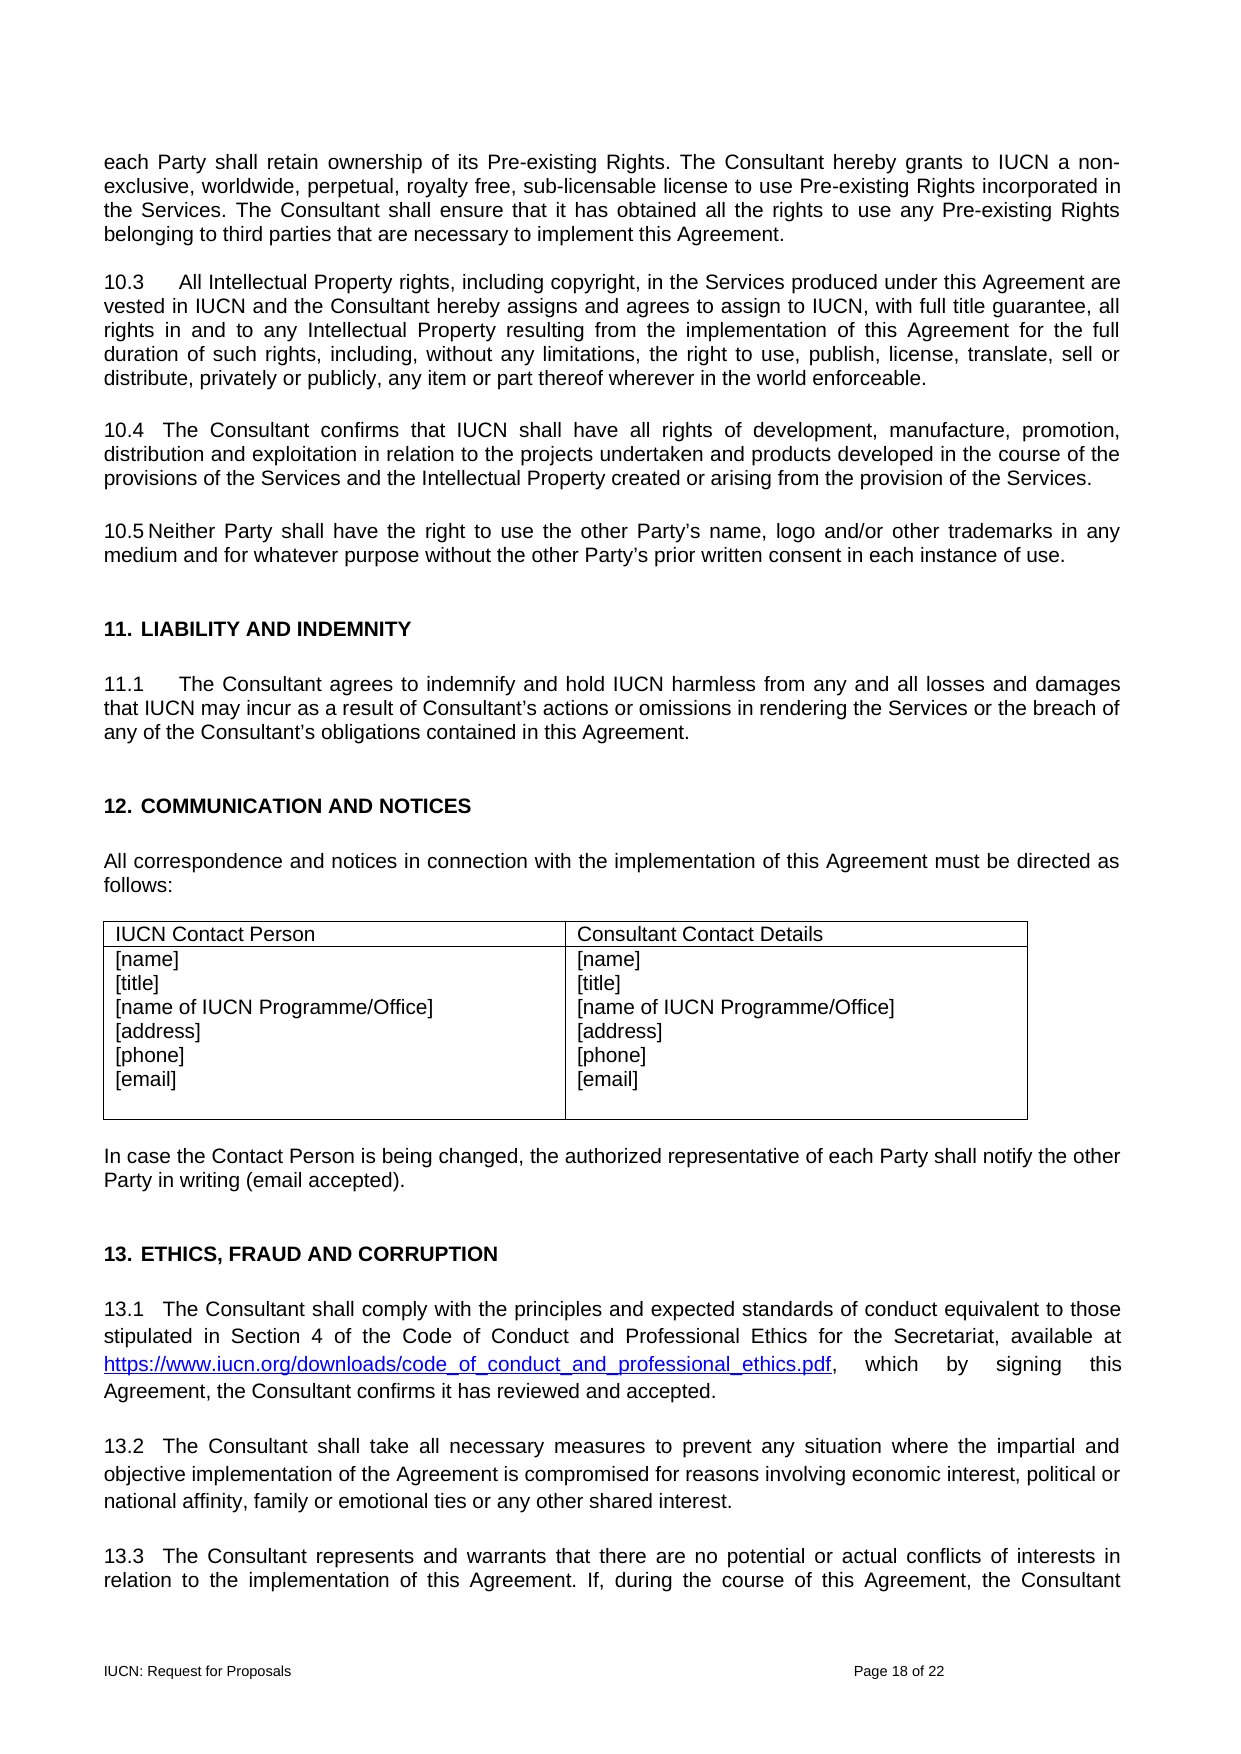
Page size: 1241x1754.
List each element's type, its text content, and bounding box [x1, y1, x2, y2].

list ETHICS, FRAUD AND CORRUPTION [103, 1241, 1122, 1265]
list The Consultant confirms that IUCN shall have all rights of development, manufacture, promotion, distribution and exploitation in relation to the projects undertaken and products developed in the course of the provisions of the Services and the Intellectual Property created or arising from the provision of the Services. [103, 418, 1122, 490]
list 13.1 The Consultant shall comply with the principles and expected standards of conduct equivalent to those stipulated in Section 4 of the Code of Conduct and Professional Ethics for the Secretariat, available at https://www.iucn.org/downloads/code_of_conduct_and_professional_ethics.pdf, which by signing this Agreement, the Consultant confirms it has reviewed and accepted. [103, 1297, 1122, 1403]
list 10.5 Neither Party shall have the right to use the other Party’s name, logo and/or other trademarks in any medium and for whatever purpose without the other Party’s prior written consent in each instance of use. [103, 519, 1122, 567]
list 13.2 The Consultant shall take all necessary measures to prevent any situation where the impartial and objective implementation of the Agreement is compromised for reasons involving economic interest, political or national affinity, family or emotional ties or any other shared interest. [103, 1434, 1122, 1513]
table_header Consultant Contact Details [566, 922, 1027, 946]
list 11.1 The Consultant agrees to indemnify and hold IUCN harmless from any and all losses and damages that IUCN may incur as a result of Consultant’s actions or omissions in rendering the Services or the breach of any of the Consultant’s obligations contained in this Agreement. [103, 672, 1122, 744]
table_cell [name] [title] [name of IUCN Programme/Office] [address] [phone] [email] [566, 947, 1027, 1118]
table_cell [name] [title] [name of IUCN Programme/Office] [address] [phone] [email] [104, 947, 565, 1118]
list LIABILITY AND INDEMNITY [103, 617, 1122, 641]
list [103, 1544, 1122, 1592]
list COMMUNICATION AND NOTICES [103, 794, 1122, 818]
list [103, 150, 1122, 246]
list In case the Contact Person is being changed, the authorized representative of each Party shall notify the other Party in writing (email accepted). [103, 1143, 1122, 1191]
list All correspondence and notices in connection with the implementation of this Agreement must be directed as follows: [103, 849, 1122, 897]
table_header IUCN Contact Person [104, 922, 565, 946]
list All Intellectual Property rights, including copyright, in the Services produced under this Agreement are vested in IUCN and the Consultant hereby assigns and agrees to assign to IUCN, with full title guarantee, all rights in and to any Intellectual Property resulting from the implementation of this Agreement for the full duration of such rights, including, without any limitations, the right to use, publish, license, translate, sell or distribute, privately or publicly, any item or part thereof wherever in the world enforceable. [103, 270, 1122, 389]
